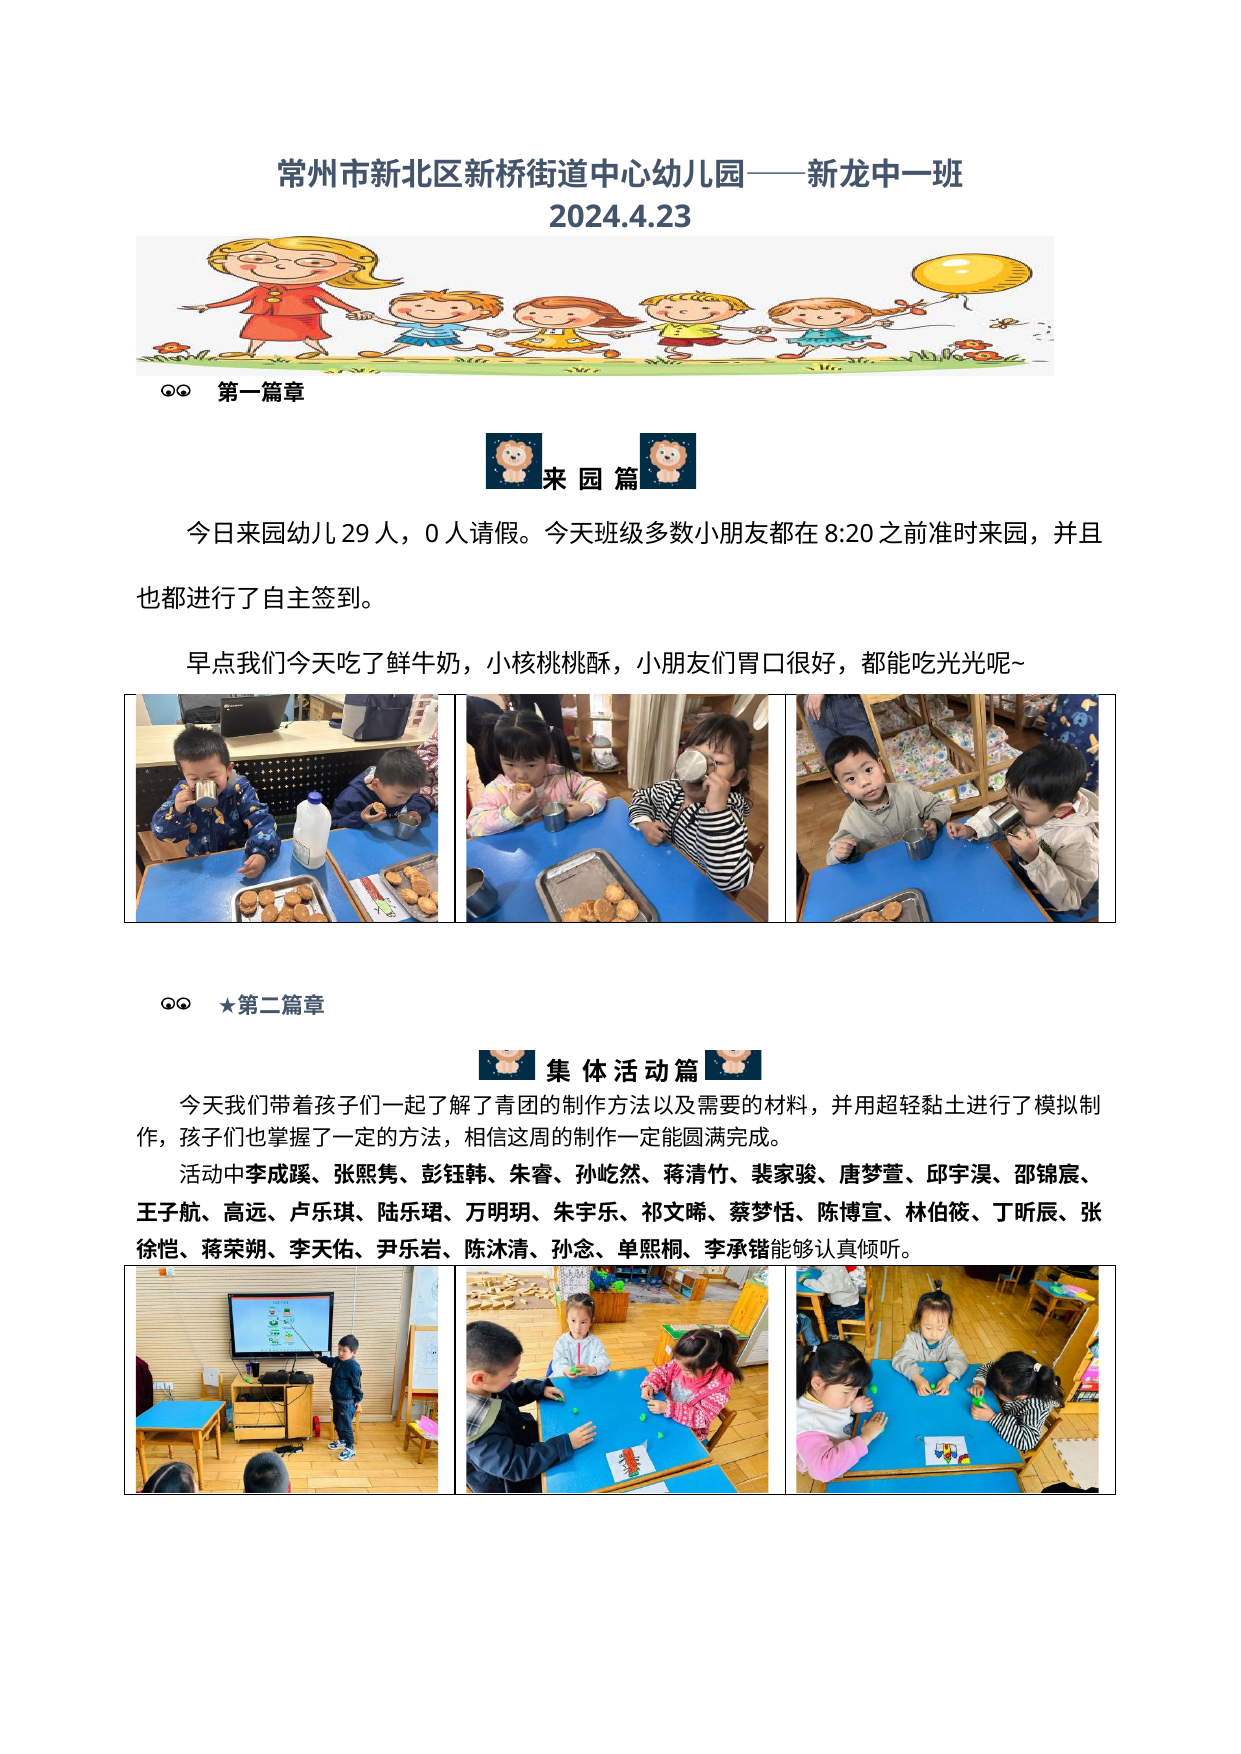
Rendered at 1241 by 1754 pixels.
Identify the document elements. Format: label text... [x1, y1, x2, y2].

table_header [786, 1266, 796, 1493]
picture [135, 236, 1054, 376]
table_header [125, 1266, 135, 1493]
text 来 园 篇 [136, 434, 1104, 499]
text 集 体 活 动 篇 [136, 1050, 1104, 1087]
table_header [456, 695, 466, 922]
text ★第二篇章 [136, 988, 1104, 1020]
picture [796, 1266, 1099, 1493]
text 今天我们带着孩子们一起了解了青团的制作方法以及需要的材料，并用超轻黏土进行了模拟制作，孩子们也掌握了一定的方法，相信这周的制作一定能圆满完成。 [136, 1087, 1104, 1152]
picture [639, 433, 697, 489]
table_header [439, 695, 454, 922]
text 今日来园幼儿29人，0人请假。今天班级多数小朋友都在8:20之前准时来园，并且也都进行了自主签到。 [136, 499, 1104, 629]
picture [135, 377, 218, 401]
text 2024.4.23 [136, 194, 1104, 236]
picture [135, 694, 439, 922]
picture [478, 1050, 536, 1080]
picture [466, 694, 769, 922]
table_header [769, 695, 785, 922]
table_header [125, 695, 135, 922]
table_header [786, 695, 796, 922]
picture [705, 1050, 762, 1080]
text 常州市新北区新桥街道中心幼儿园——新龙中一班 [136, 149, 1104, 194]
text 早点我们今天吃了鲜牛奶，小核桃桃酥，小朋友们胃口很好，都能吃光光呢~ [136, 629, 1104, 694]
picture [135, 1266, 439, 1493]
text 第一篇章 [136, 375, 1104, 407]
table_header [456, 1266, 466, 1493]
picture [466, 1266, 769, 1493]
table_header [439, 1266, 454, 1493]
text 活动中李成蹊、张熙隽、彭钰韩、朱睿、孙屹然、蒋清竹、裴家骏、唐梦萱、邱宇淏、邵锦宸、王子航、高远、卢乐琪、陆乐珺、万明玥、朱宇乐、祁文晞、蔡梦恬、陈博宣、林伯筱、丁昕辰、张徐恺、蒋荣朔、李天佑、尹乐岩、陈沐清、孙念、单熙桐、李承锴能够认真倾听。 [136, 1152, 1104, 1265]
picture [796, 694, 1099, 922]
table_header [1099, 1266, 1115, 1493]
picture [485, 433, 543, 489]
table_header [769, 1266, 785, 1493]
picture [135, 990, 218, 1014]
table_header [1099, 695, 1115, 922]
